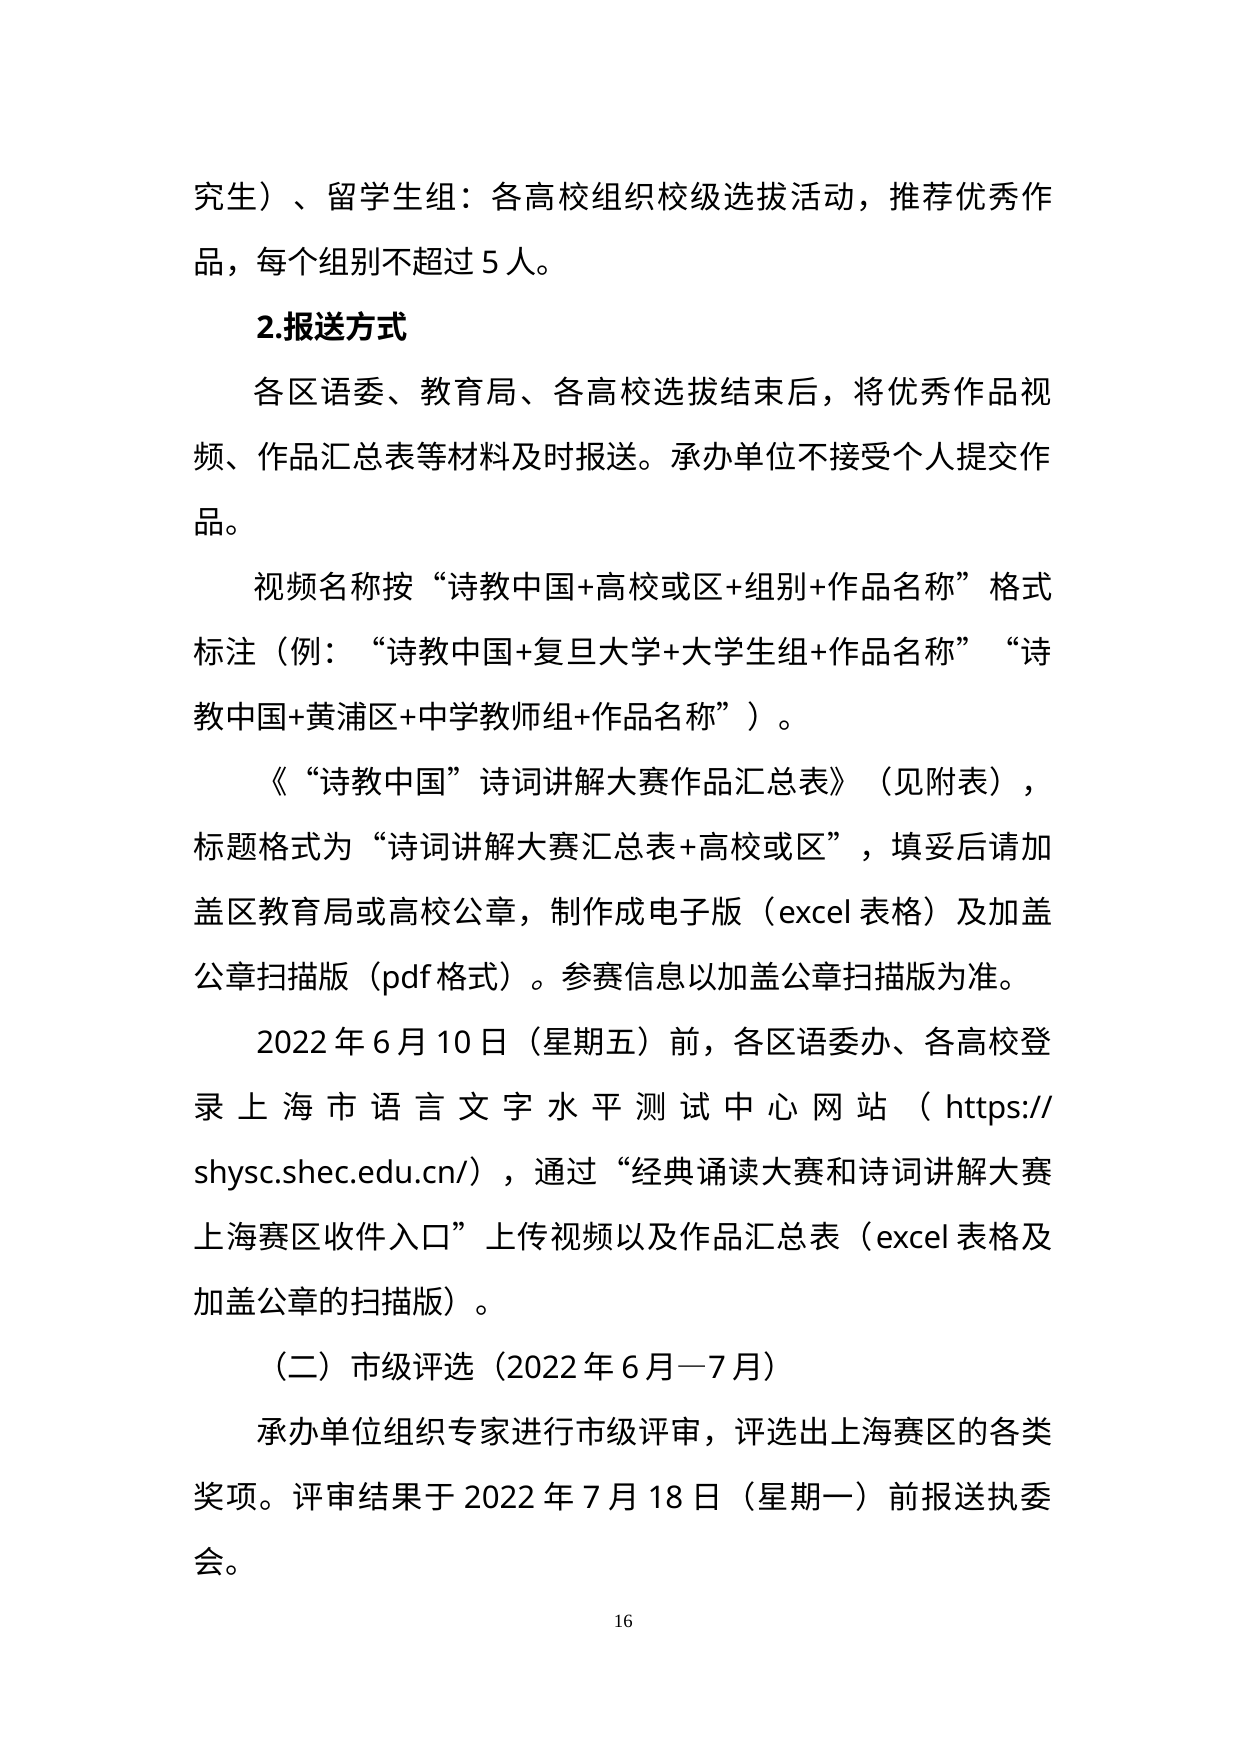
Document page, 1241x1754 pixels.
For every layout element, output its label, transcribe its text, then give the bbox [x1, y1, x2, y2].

text 承办单位组织专家进行市级评审，评选出上海赛区的各类奖项。评审结果于2022年7月18日（星期一）前报送执委会。 [193, 1397, 1053, 1592]
text 视频名称按“诗教中国+高校或区+组别+作品名称”格式标注（例：“诗教中国+复旦大学+大学生组+作品名称”“诗教中国+黄浦区+中学教师组+作品名称”）。 [193, 552, 1053, 747]
text 《“诗教中国”诗词讲解大赛作品汇总表》（见附表），标题格式为“诗词讲解大赛汇总表+高校或区”，填妥后请加盖区教育局或高校公章，制作成电子版（excel表格）及加盖公章扫描版（pdf格式）。参赛信息以加盖公章扫描版为准。 [193, 747, 1053, 1007]
text 2.报送方式 [193, 292, 1053, 357]
text 2022年6月10日（星期五）前，各区语委办、各高校登录上海市语言文字水平测试中心网站（https://shysc.shec.edu.cn/），通过“经典诵读大赛和诗词讲解大赛上海赛区收件入口”上传视频以及作品汇总表（excel表格及加盖公章的扫描版）。 [193, 1007, 1053, 1332]
text （二）市级评选（2022年6月—7月） [193, 1332, 1053, 1397]
text 各区语委、教育局、各高校选拔结束后，将优秀作品视频、作品汇总表等材料及时报送。承办单位不接受个人提交作品。 [193, 357, 1053, 552]
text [193, 162, 1053, 292]
